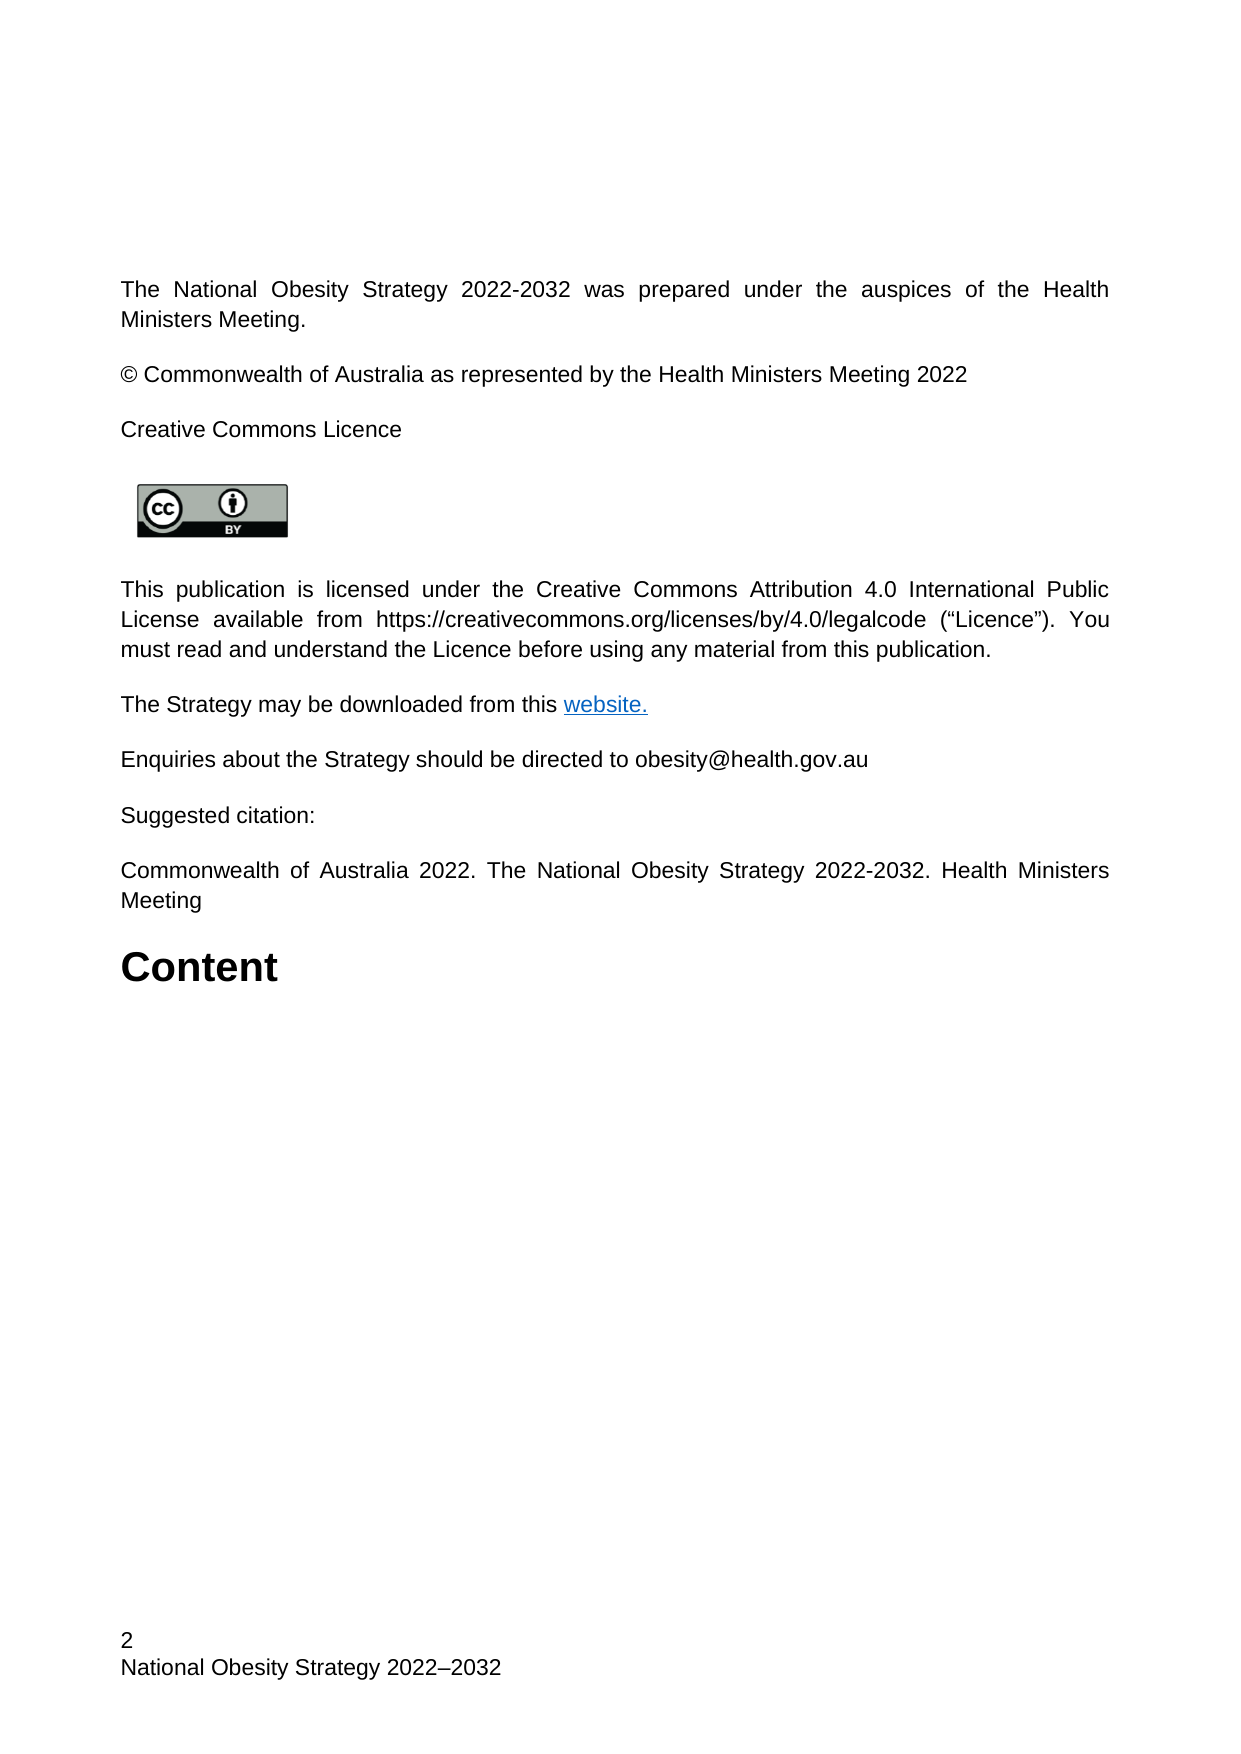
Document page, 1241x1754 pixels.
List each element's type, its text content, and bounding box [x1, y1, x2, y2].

text The Strategy may be downloaded from this website. [120, 691, 1110, 717]
text Suggested citation: [120, 802, 1110, 828]
text Enquiries about the Strategy should be directed to obesity@health.gov.au [120, 746, 1110, 773]
picture [120, 471, 308, 547]
text Creative Commons Licence [120, 416, 1110, 443]
text Commonwealth of Australia 2022. The National Obesity Strategy 2022-2032. Health Ministers Meeting [120, 857, 1110, 913]
text This publication is licensed under the Creative Commons Attribution 4.0 International Public License available from https://creativecommons.org/licenses/by/4.0/legalcode (“Licence”). You must read and understand the Licence before using any material from this publication. [120, 576, 1110, 662]
text © Commonwealth of Australia as represented by the Health Ministers Meeting 2022 [120, 361, 1110, 388]
text The National Obesity Strategy 2022-2032 was prepared under the auspices of the Health Ministers Meeting. [120, 276, 1110, 332]
